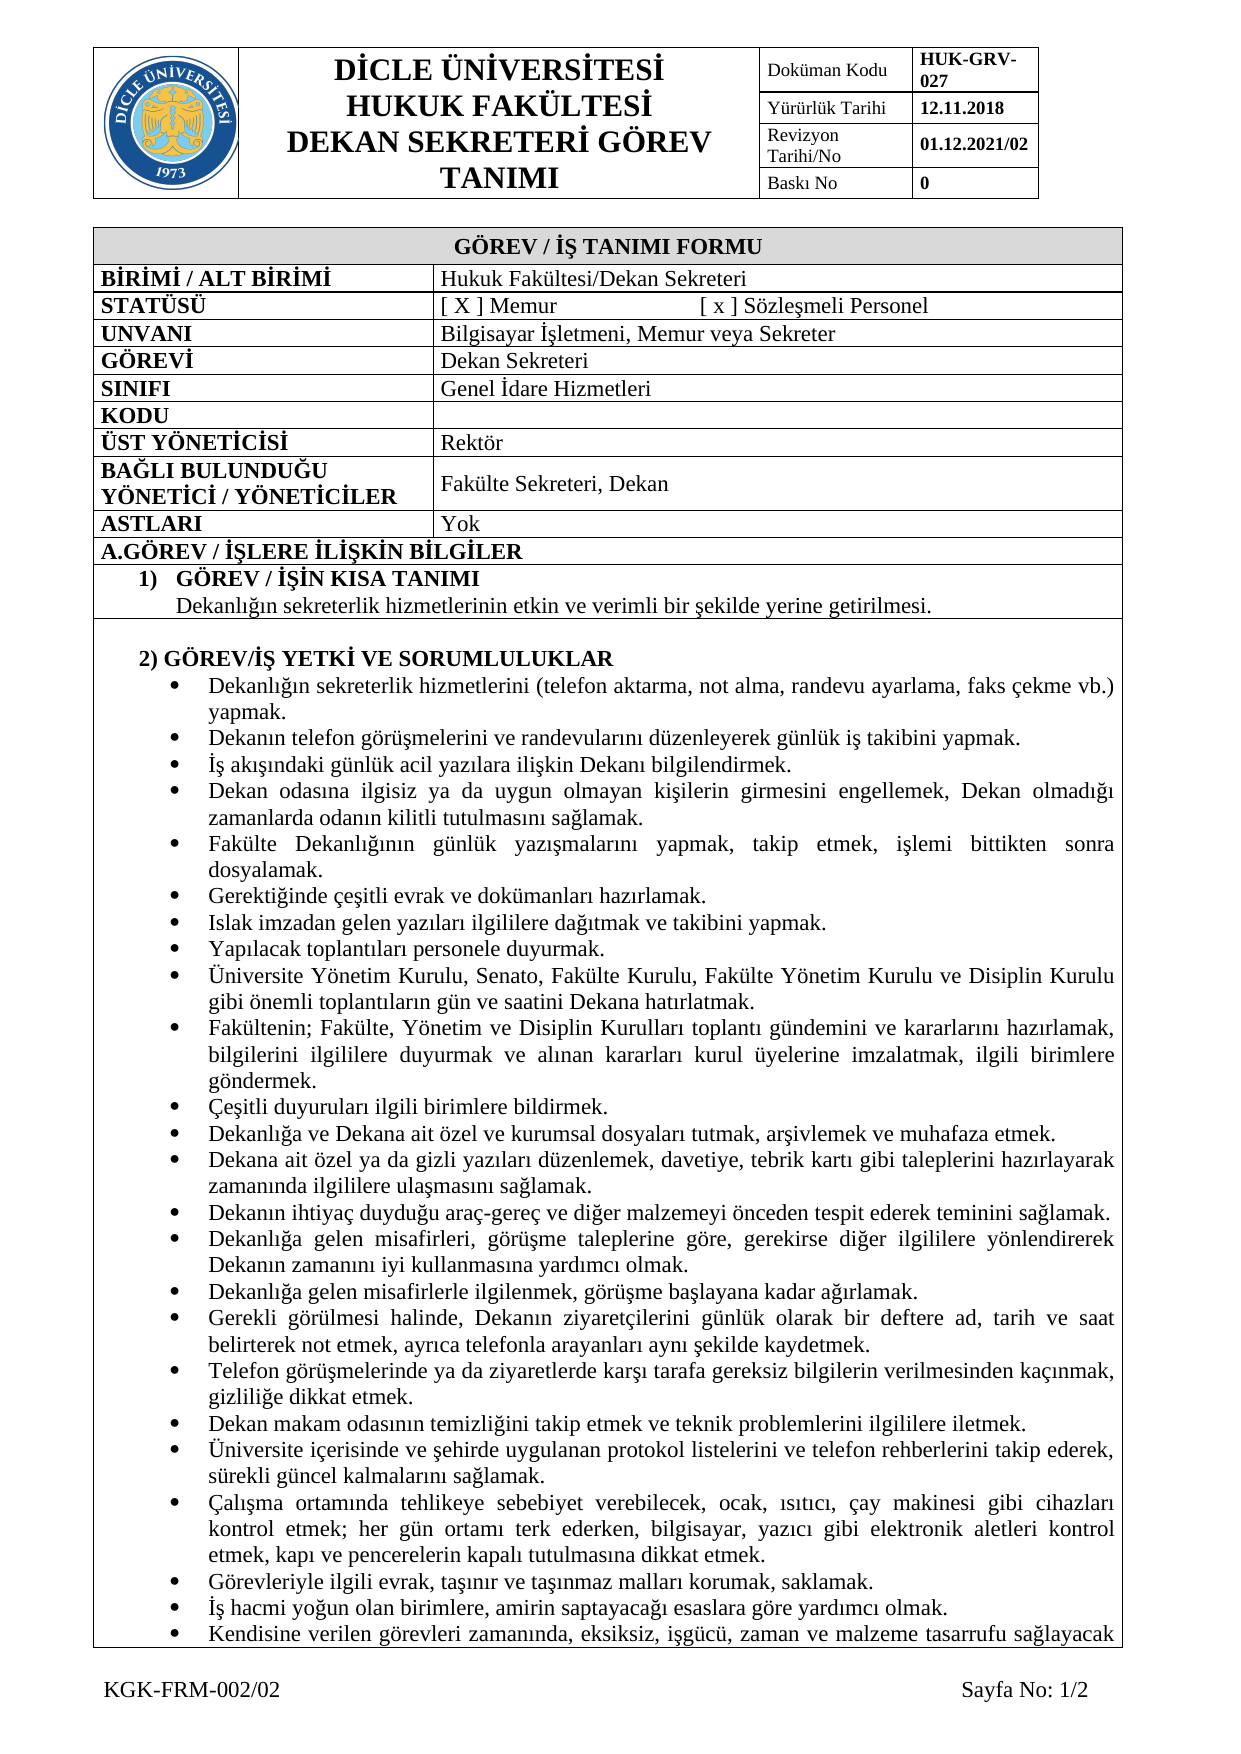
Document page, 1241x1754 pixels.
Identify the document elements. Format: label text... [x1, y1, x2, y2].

table_cell Genel İdare Hizmetleri [434, 375, 1122, 401]
table_cell [434, 402, 1122, 428]
table_cell BİRİMİ / ALT BİRİMİ [94, 265, 433, 291]
table_cell KODU [94, 402, 433, 428]
table_cell ASTLARI [94, 511, 433, 537]
table_cell Bilgisayar İşletmeni, Memur veya Sekreter [434, 320, 1122, 346]
table_header GÖREV / İŞ TANIMI FORMU [94, 228, 1122, 264]
table_cell Yok [434, 511, 1122, 537]
table_cell [ X ] Memur [ x ] Sözleşmeli Personel [434, 293, 1122, 319]
picture [101, 53, 239, 193]
table_cell ÜST YÖNETİCİSİ [94, 429, 433, 456]
table_cell SINIFI [94, 375, 433, 401]
table_cell BAĞLI BULUNDUĞU YÖNETİCİ / YÖNETİCİLER [94, 457, 433, 509]
table_cell STATÜSÜ [94, 293, 433, 319]
table_cell GÖREV / İŞİN KISA TANIMI Dekanlığın sekreterlik hizmetlerinin etkin ve verimli bir şekilde yerine getirilmesi. [94, 565, 1122, 618]
table_cell UNVANI [94, 320, 433, 346]
table_cell A.GÖREV / İŞLERE İLİŞKİN BİLGİLER [94, 538, 1122, 564]
table_cell Dekan Sekreteri [434, 347, 1122, 373]
table_cell Fakülte Sekreteri, Dekan [434, 457, 1122, 509]
table_cell Rektör [434, 429, 1122, 456]
table_cell Hukuk Fakültesi/Dekan Sekreteri [434, 265, 1122, 291]
table_cell GÖREVİ [94, 347, 433, 373]
